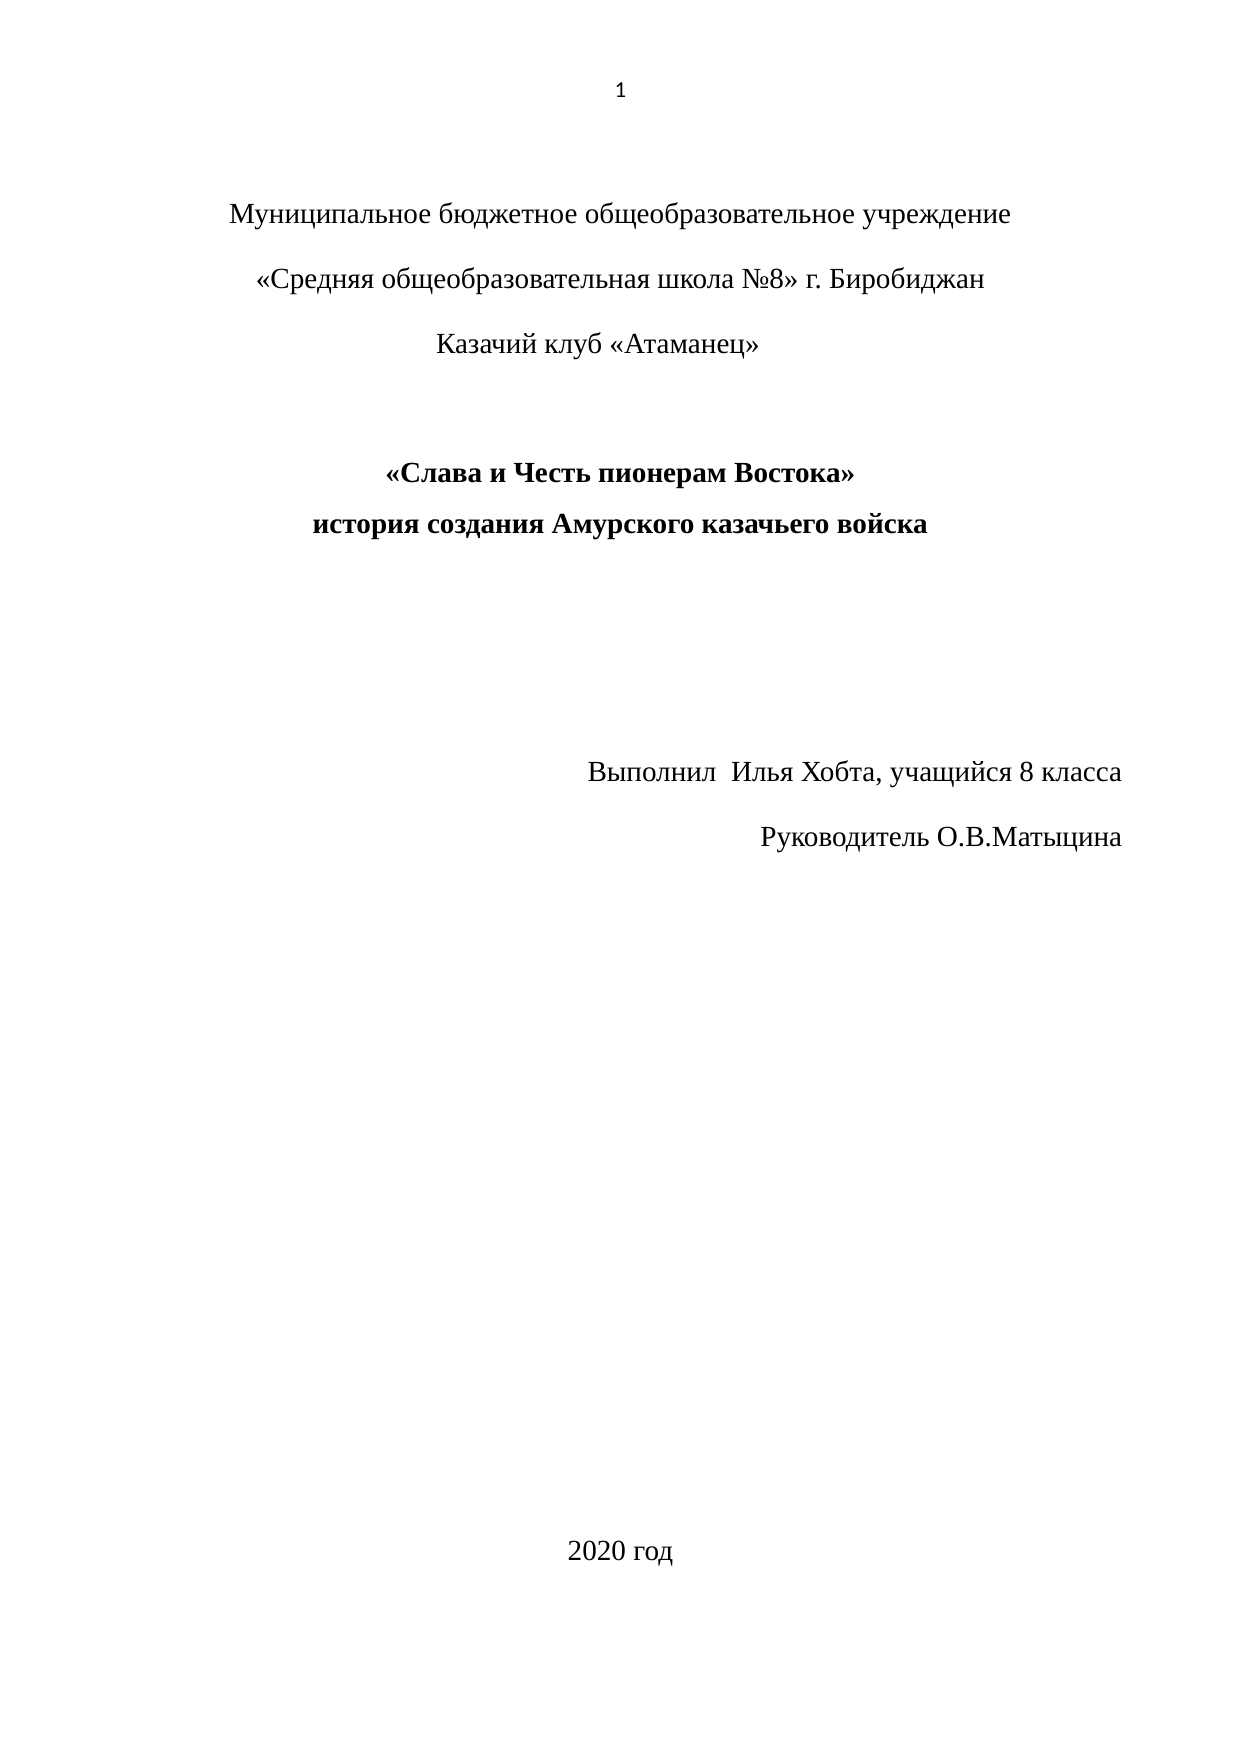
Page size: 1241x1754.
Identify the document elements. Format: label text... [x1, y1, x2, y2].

text «Средняя общеобразовательная школа №8» г. Биробиджан [118, 261, 1122, 294]
text Руководитель О.В.Матыцина [118, 819, 1122, 853]
text история создания Амурского казачьего войска [118, 506, 1122, 539]
text 2020 год [118, 1533, 1122, 1567]
text «Слава и Честь пионерам Востока» [118, 456, 1122, 489]
text Казачий клуб «Атаманец» [118, 326, 1122, 359]
text Выполнил Илья Хобта, учащийся 8 класса [118, 754, 1122, 788]
text Муниципальное бюджетное общеобразовательное учреждение [118, 196, 1122, 229]
